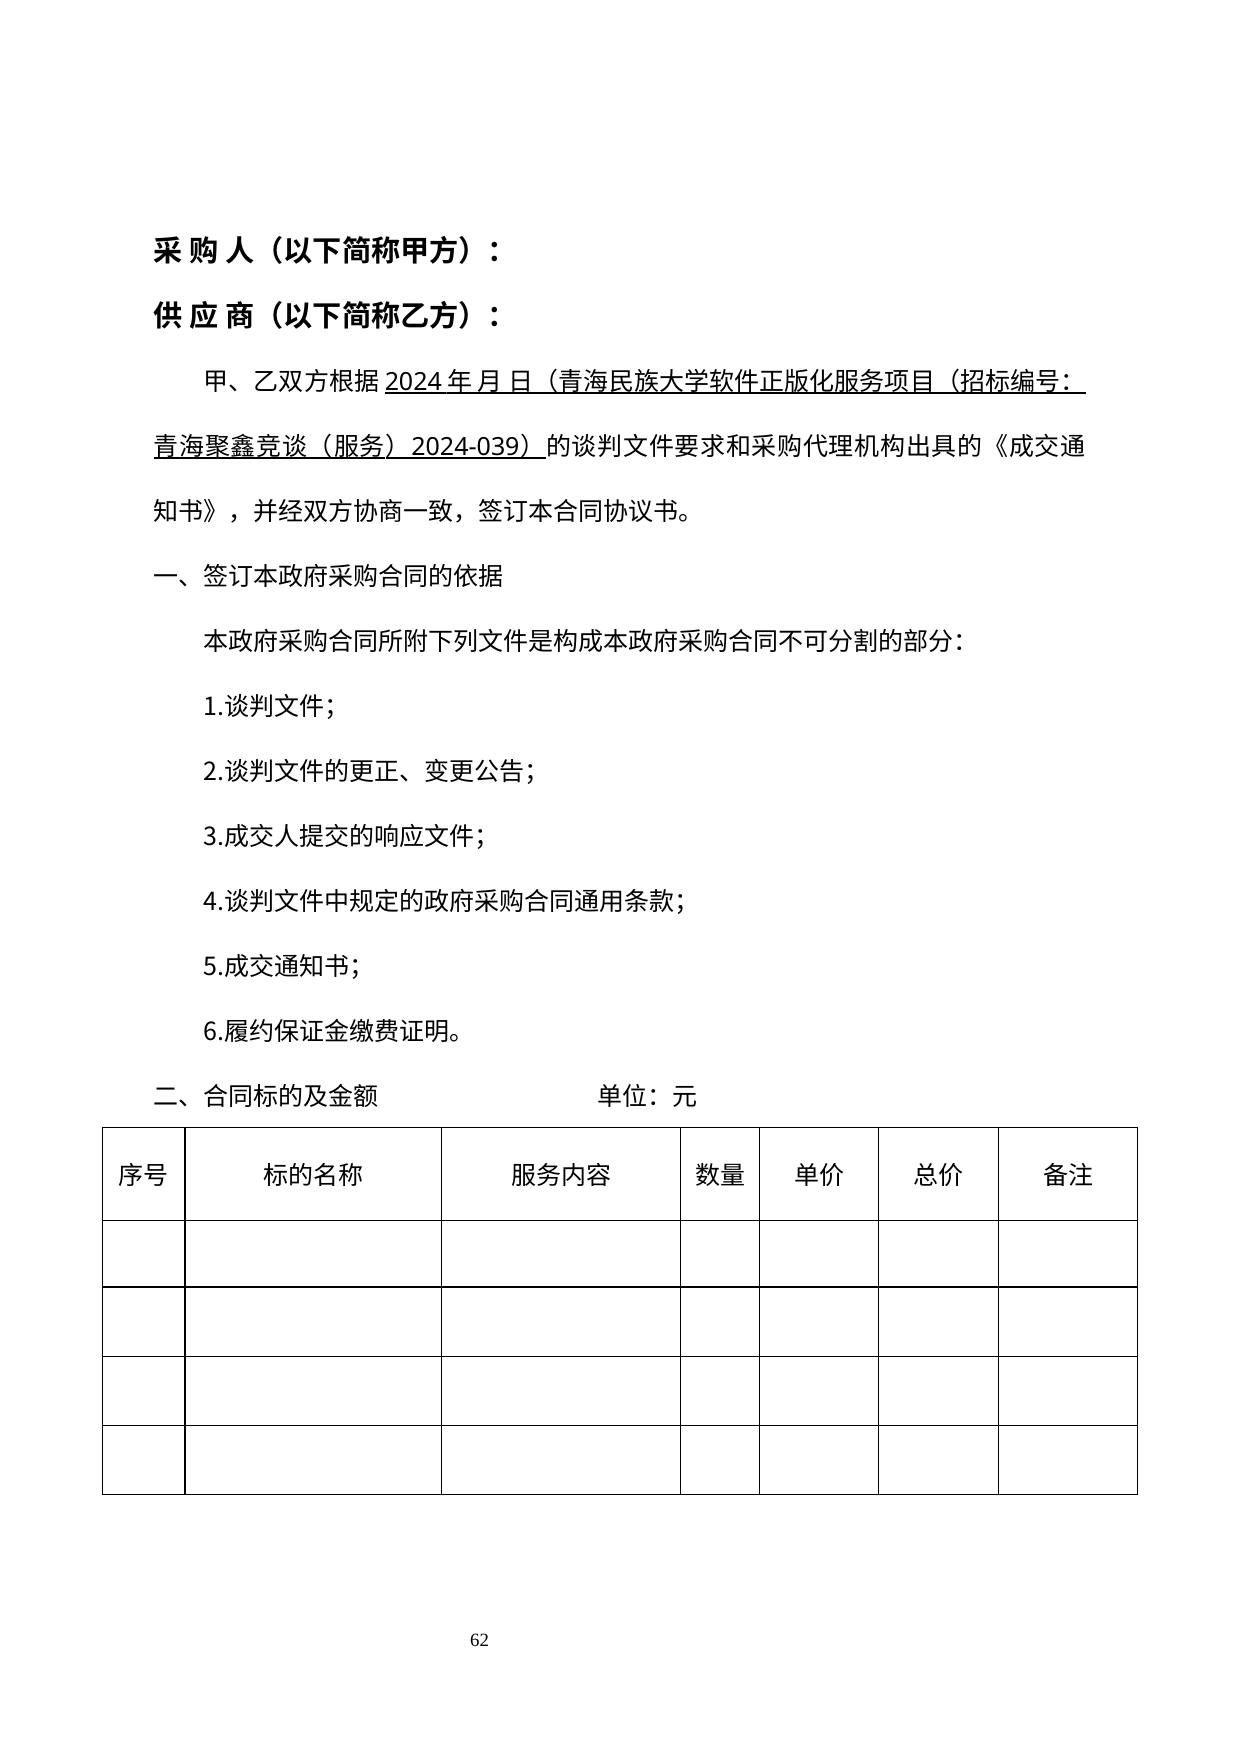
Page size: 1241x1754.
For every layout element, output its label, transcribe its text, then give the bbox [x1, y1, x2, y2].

table_cell [760, 1221, 878, 1286]
text 供 应 商（以下简称乙方）： [153, 282, 1087, 347]
text 1.谈判文件； [153, 672, 1087, 737]
table_header 数量 [681, 1128, 759, 1220]
table_cell [103, 1221, 184, 1286]
table_cell [186, 1357, 441, 1425]
table_cell [681, 1288, 759, 1356]
table_cell [879, 1357, 998, 1425]
table_cell [879, 1288, 998, 1356]
table_header 总价 [879, 1128, 998, 1220]
table_cell [681, 1426, 759, 1494]
table_cell [879, 1426, 998, 1494]
table_cell [681, 1221, 759, 1286]
table_cell [442, 1357, 680, 1425]
table_cell [442, 1288, 680, 1356]
table_cell [760, 1288, 878, 1356]
table_cell [186, 1426, 441, 1494]
table_cell [999, 1357, 1137, 1425]
table_header 备注 [999, 1128, 1137, 1220]
text 一、签订本政府采购合同的依据 [153, 542, 1087, 607]
table_header 单价 [760, 1128, 878, 1220]
table_cell [879, 1221, 998, 1286]
table_cell [760, 1357, 878, 1425]
table_cell [103, 1357, 184, 1425]
table_cell [103, 1426, 184, 1494]
table_cell [681, 1357, 759, 1425]
table_cell [999, 1426, 1137, 1494]
text 3.成交人提交的响应文件； [153, 802, 1087, 867]
table_header 服务内容 [442, 1128, 680, 1220]
text 2.谈判文件的更正、变更公告； [153, 737, 1087, 802]
table_header 标的名称 [186, 1128, 441, 1220]
text 4.谈判文件中规定的政府采购合同通用条款； [153, 867, 1087, 932]
table_cell [760, 1426, 878, 1494]
text 5.成交通知书； [153, 932, 1087, 997]
table_cell [442, 1426, 680, 1494]
text 6.履约保证金缴费证明。 [153, 997, 1087, 1062]
text 采 购 人（以下简称甲方）： [153, 217, 1087, 282]
table_header 序号 [103, 1128, 184, 1220]
table_cell [186, 1221, 441, 1286]
table_cell [999, 1288, 1137, 1356]
table_cell [103, 1288, 184, 1356]
text 本政府采购合同所附下列文件是构成本政府采购合同不可分割的部分： [153, 607, 1087, 672]
text 甲、乙双方根据2024年 月 日（青海民族大学软件正版化服务项目（招标编号：青海聚鑫竞谈（服务）2024-039）的谈判文件要求和采购代理机构出具的《成交通知书》，并经双方协商一致，签订本合同协议书。 [153, 347, 1087, 542]
table_cell [186, 1288, 441, 1356]
text 二、合同标的及金额 单位：元 [153, 1062, 1087, 1127]
table_cell [999, 1221, 1137, 1286]
table_cell [442, 1221, 680, 1286]
